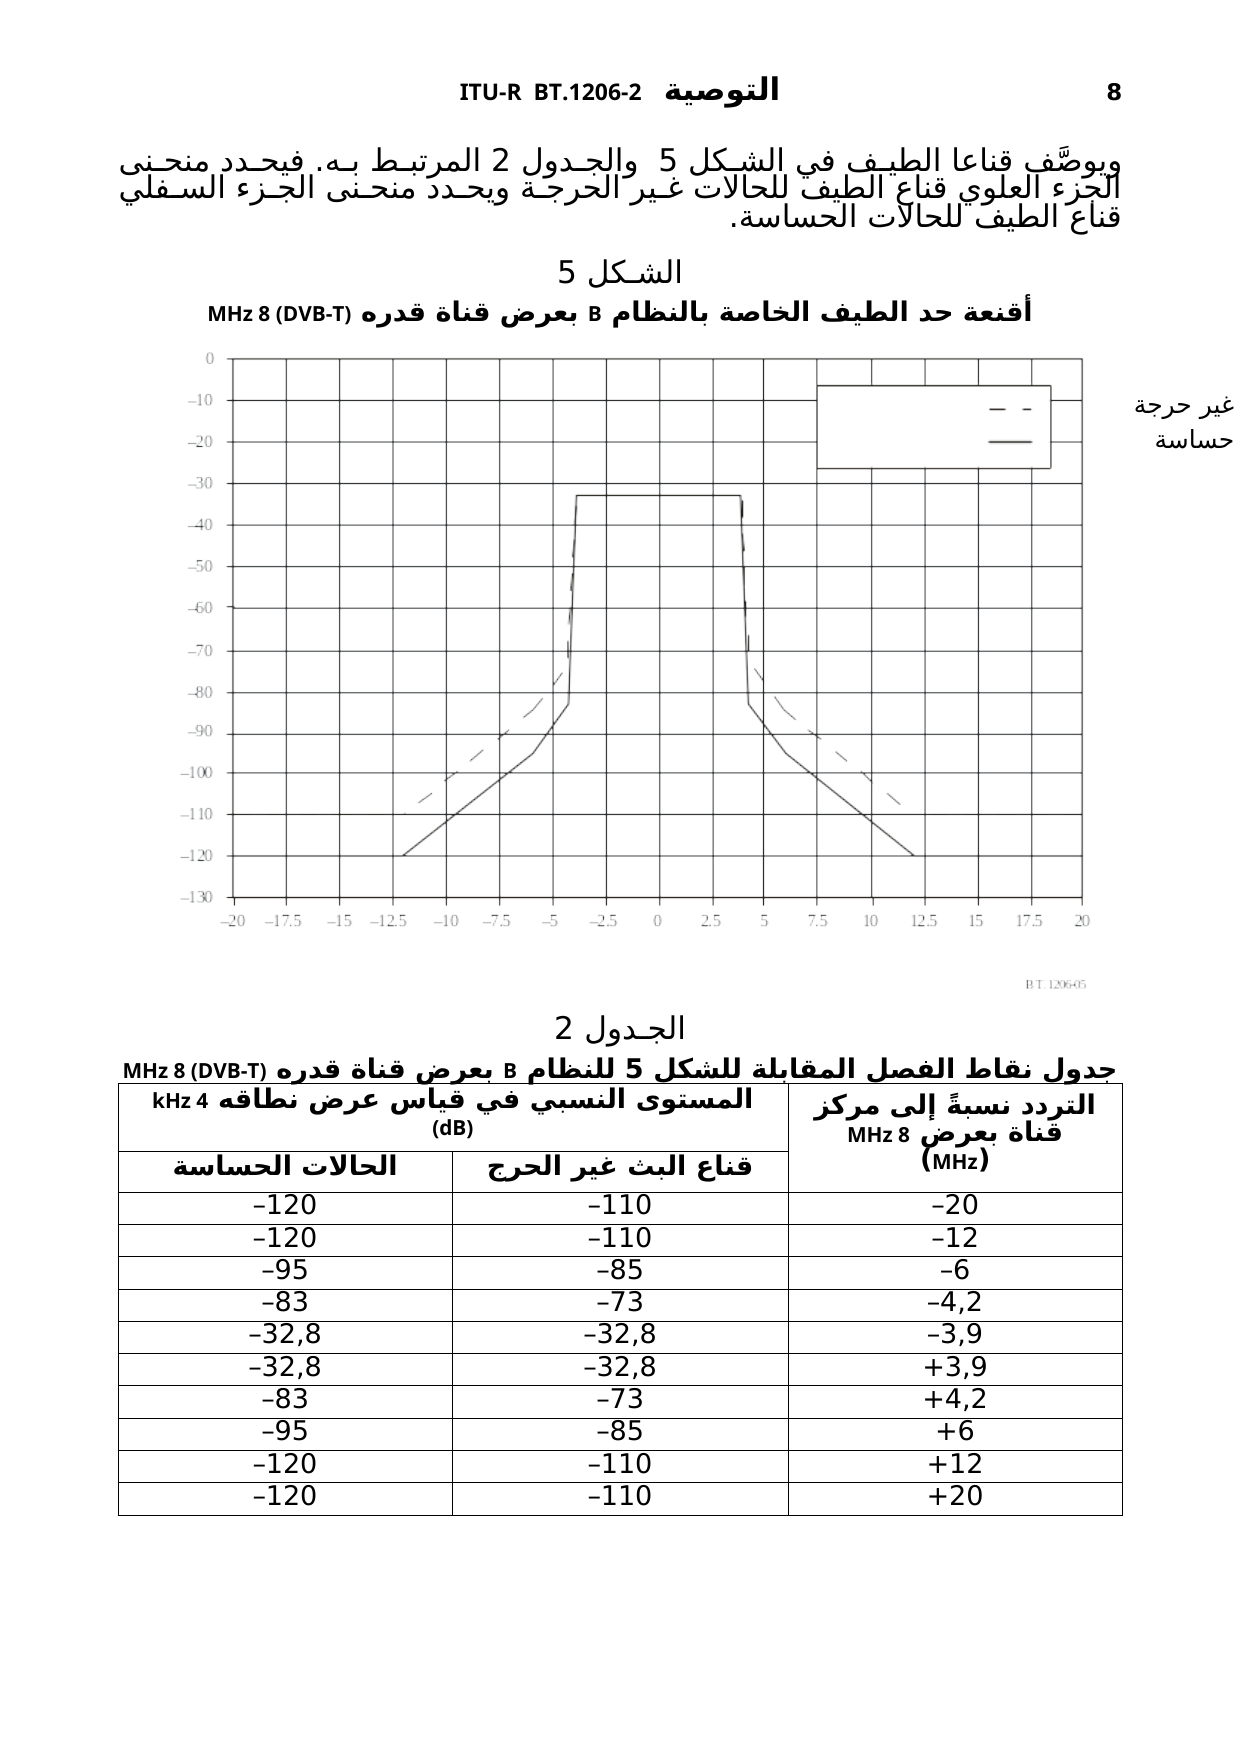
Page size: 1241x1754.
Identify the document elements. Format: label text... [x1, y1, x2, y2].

table_cell 120– [119, 1225, 452, 1256]
table_cell 95– [119, 1257, 452, 1288]
table_cell 32,8– [119, 1322, 452, 1353]
text الشـكل 5 [118, 260, 1122, 289]
table_cell 120– [119, 1451, 452, 1482]
table_cell 32,8– [453, 1354, 788, 1385]
table_cell 32,8– [119, 1354, 452, 1385]
table_cell 73– [453, 1290, 788, 1321]
table_cell 85– [453, 1257, 788, 1288]
table_header المستوى النسبي في قياس عرض نطاقه kHz 4 (dB) [119, 1084, 788, 1151]
table_cell قناع البث غير الحرج [453, 1152, 788, 1192]
table_cell 20+ [789, 1483, 1122, 1514]
text ويوصَّف قناعا الطيف في الشكل 5 والجدول 2 المرتبط به. فيحدد منحنى الجزء العلوي قناع الطيف للحالات غير الحرجة ويحدد منحنى الجزء السفلي قناع الطيف للحالات الحساسة. [118, 148, 1122, 235]
table_cell 110– [453, 1483, 788, 1514]
text الجـدول 2 [118, 1016, 1122, 1046]
table_cell 4,2+ [789, 1386, 1122, 1418]
table_cell 95– [119, 1419, 452, 1450]
table_cell 85– [453, 1419, 788, 1450]
table_header التردد نسبةً إلى مركز قناة بعرض MHz 8 (MHz) [789, 1084, 1122, 1192]
table_cell 73– [453, 1386, 788, 1418]
table_cell 6– [789, 1257, 1122, 1288]
table_cell 32,8– [453, 1322, 788, 1353]
table_cell 12+ [789, 1451, 1122, 1482]
title أقنعة حد الطيف الخاصة بالنظام B بعرض قناة قدره MHz 8 (DVB-T) [118, 302, 1122, 327]
table_cell 110– [453, 1193, 788, 1224]
table_cell 110– [453, 1225, 788, 1256]
table_cell 20– [789, 1193, 1122, 1224]
table_cell 83– [119, 1290, 452, 1321]
table_cell 110– [453, 1451, 788, 1482]
table_cell 83– [119, 1386, 452, 1418]
table_cell 3,9+ [789, 1354, 1122, 1385]
table_cell 4,2– [789, 1290, 1122, 1321]
table_cell 120– [119, 1483, 452, 1514]
table_cell 3,9– [789, 1322, 1122, 1353]
table_cell 120– [119, 1193, 452, 1224]
table_cell الحالات الحساسة [119, 1152, 452, 1192]
table_cell 6+ [789, 1419, 1122, 1450]
table_cell 12– [789, 1225, 1122, 1256]
title جدول نقاط الفصل المقابلة للشكل 5 للنظام B بعرض قناة قدره MHz 8 (DVB-T) [118, 1058, 1122, 1083]
